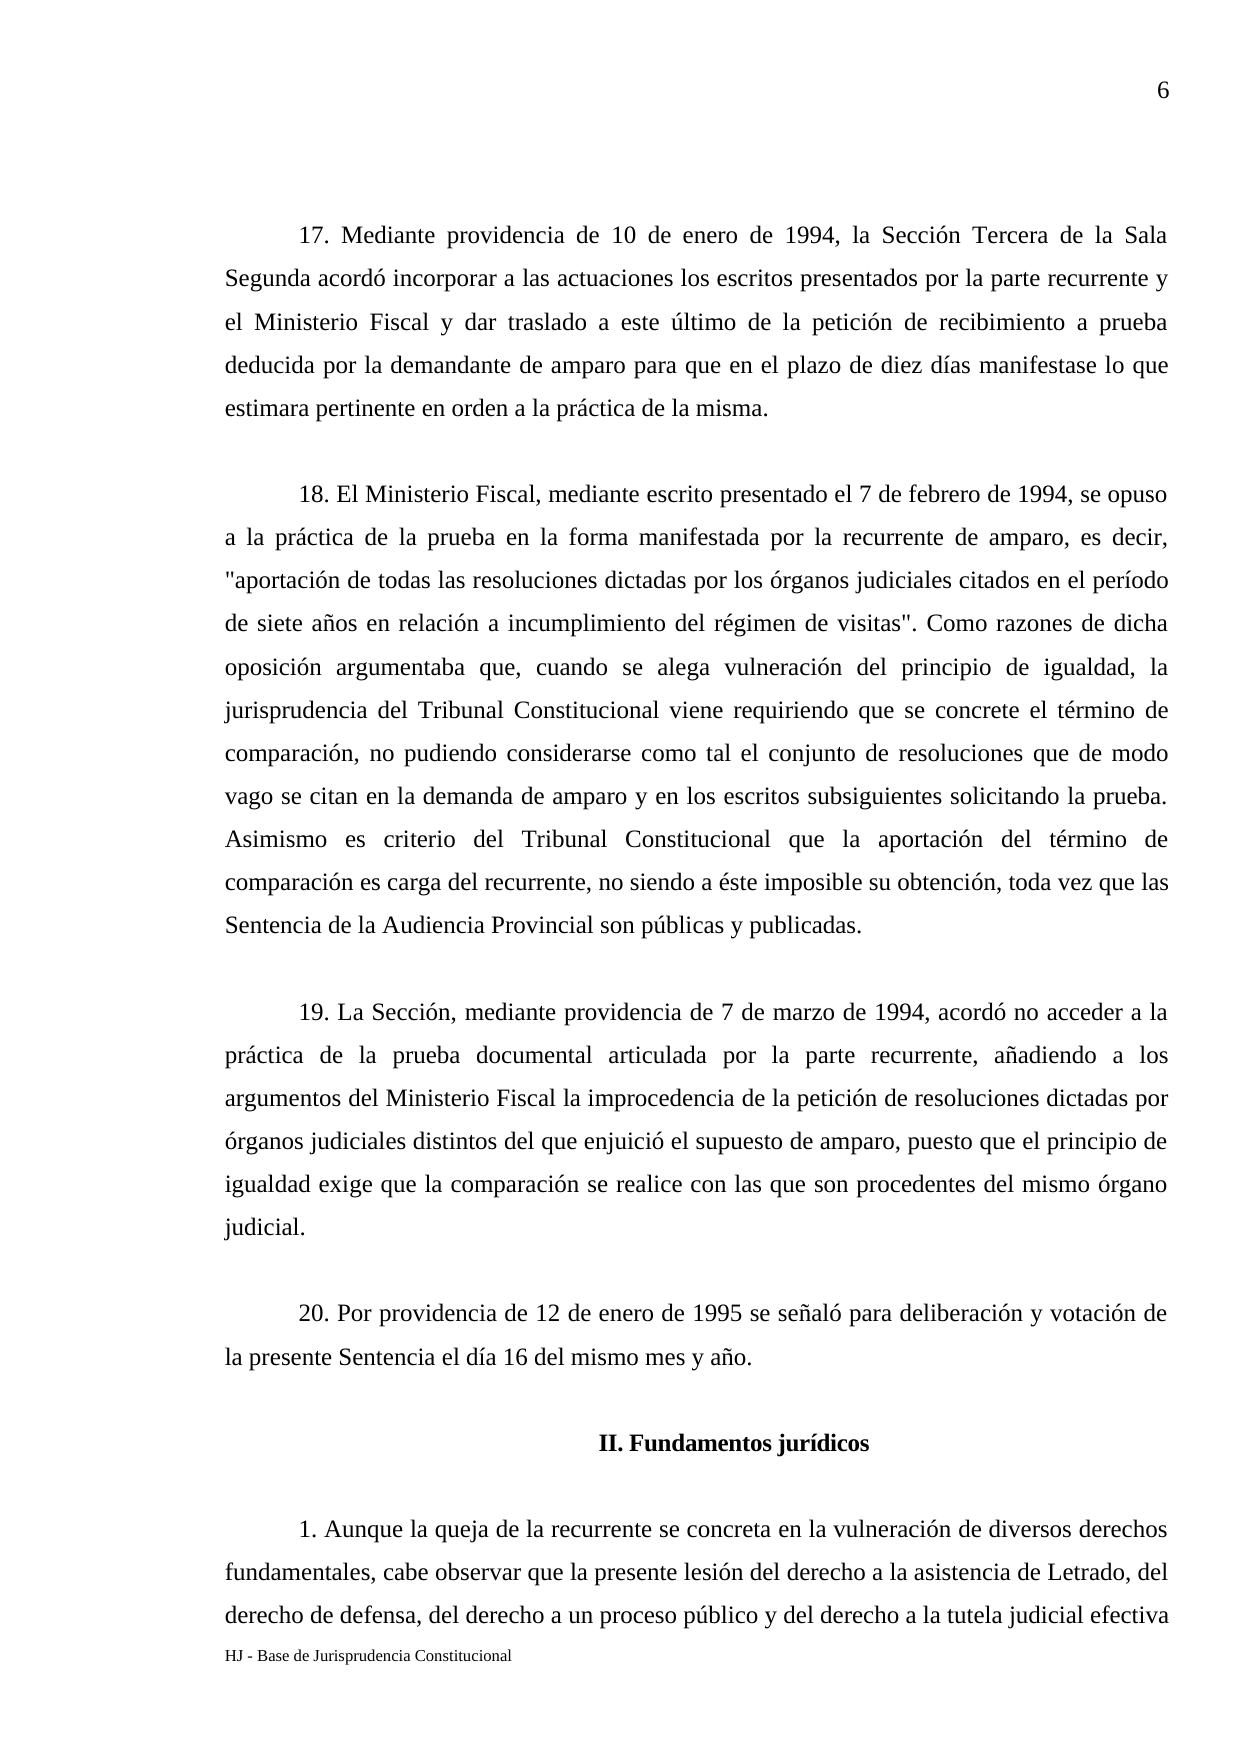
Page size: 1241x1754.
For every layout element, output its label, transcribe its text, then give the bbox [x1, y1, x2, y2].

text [224, 1514, 1169, 1629]
text 20. Por providencia de 12 de enero de 1995 se señaló para deliberación y votación de la presente Sentencia el día 16 del mismo mes y año. [224, 1298, 1169, 1370]
text 19. La Sección, mediante providencia de 7 de marzo de 1994, acordó no acceder a la práctica de la prueba documental articulada por la parte recurrente, añadiendo a los argumentos del Ministerio Fiscal la improcedencia de la petición de resoluciones dictadas por órganos judiciales distintos del que enjuició el supuesto de amparo, puesto que el principio de igualdad exige que la comparación se realice con las que son procedentes del mismo órgano judicial. [224, 997, 1169, 1241]
subtitle II. Fundamentos jurídicos [224, 1428, 1169, 1457]
text 18. El Ministerio Fiscal, mediante escrito presentado el 7 de febrero de 1994, se opuso a la práctica de la prueba en la forma manifestada por la recurrente de amparo, es decir, "aportación de todas las resoluciones dictadas por los órganos judiciales citados en el período de siete años en relación a incumplimiento del régimen de visitas". Como razones de dicha oposición argumentaba que, cuando se alega vulneración del principio de igualdad, la jurisprudencia del Tribunal Constitucional viene requiriendo que se concrete el término de comparación, no pudiendo considerarse como tal el conjunto de resoluciones que de modo vago se citan en la demanda de amparo y en los escritos subsiguientes solicitando la prueba. Asimismo es criterio del Tribunal Constitucional que la aportación del término de comparación es carga del recurrente, no siendo a éste imposible su obtención, toda vez que las Sentencia de la Audiencia Provincial son públicas y publicadas. [224, 479, 1169, 939]
text 17. Mediante providencia de 10 de enero de 1994, la Sección Tercera de la Sala Segunda acordó incorporar a las actuaciones los escritos presentados por la parte recurrente y el Ministerio Fiscal y dar traslado a este último de la petición de recibimiento a prueba deducida por la demandante de amparo para que en el plazo de diez días manifestase lo que estimara pertinente en orden a la práctica de la misma. [224, 220, 1169, 422]
